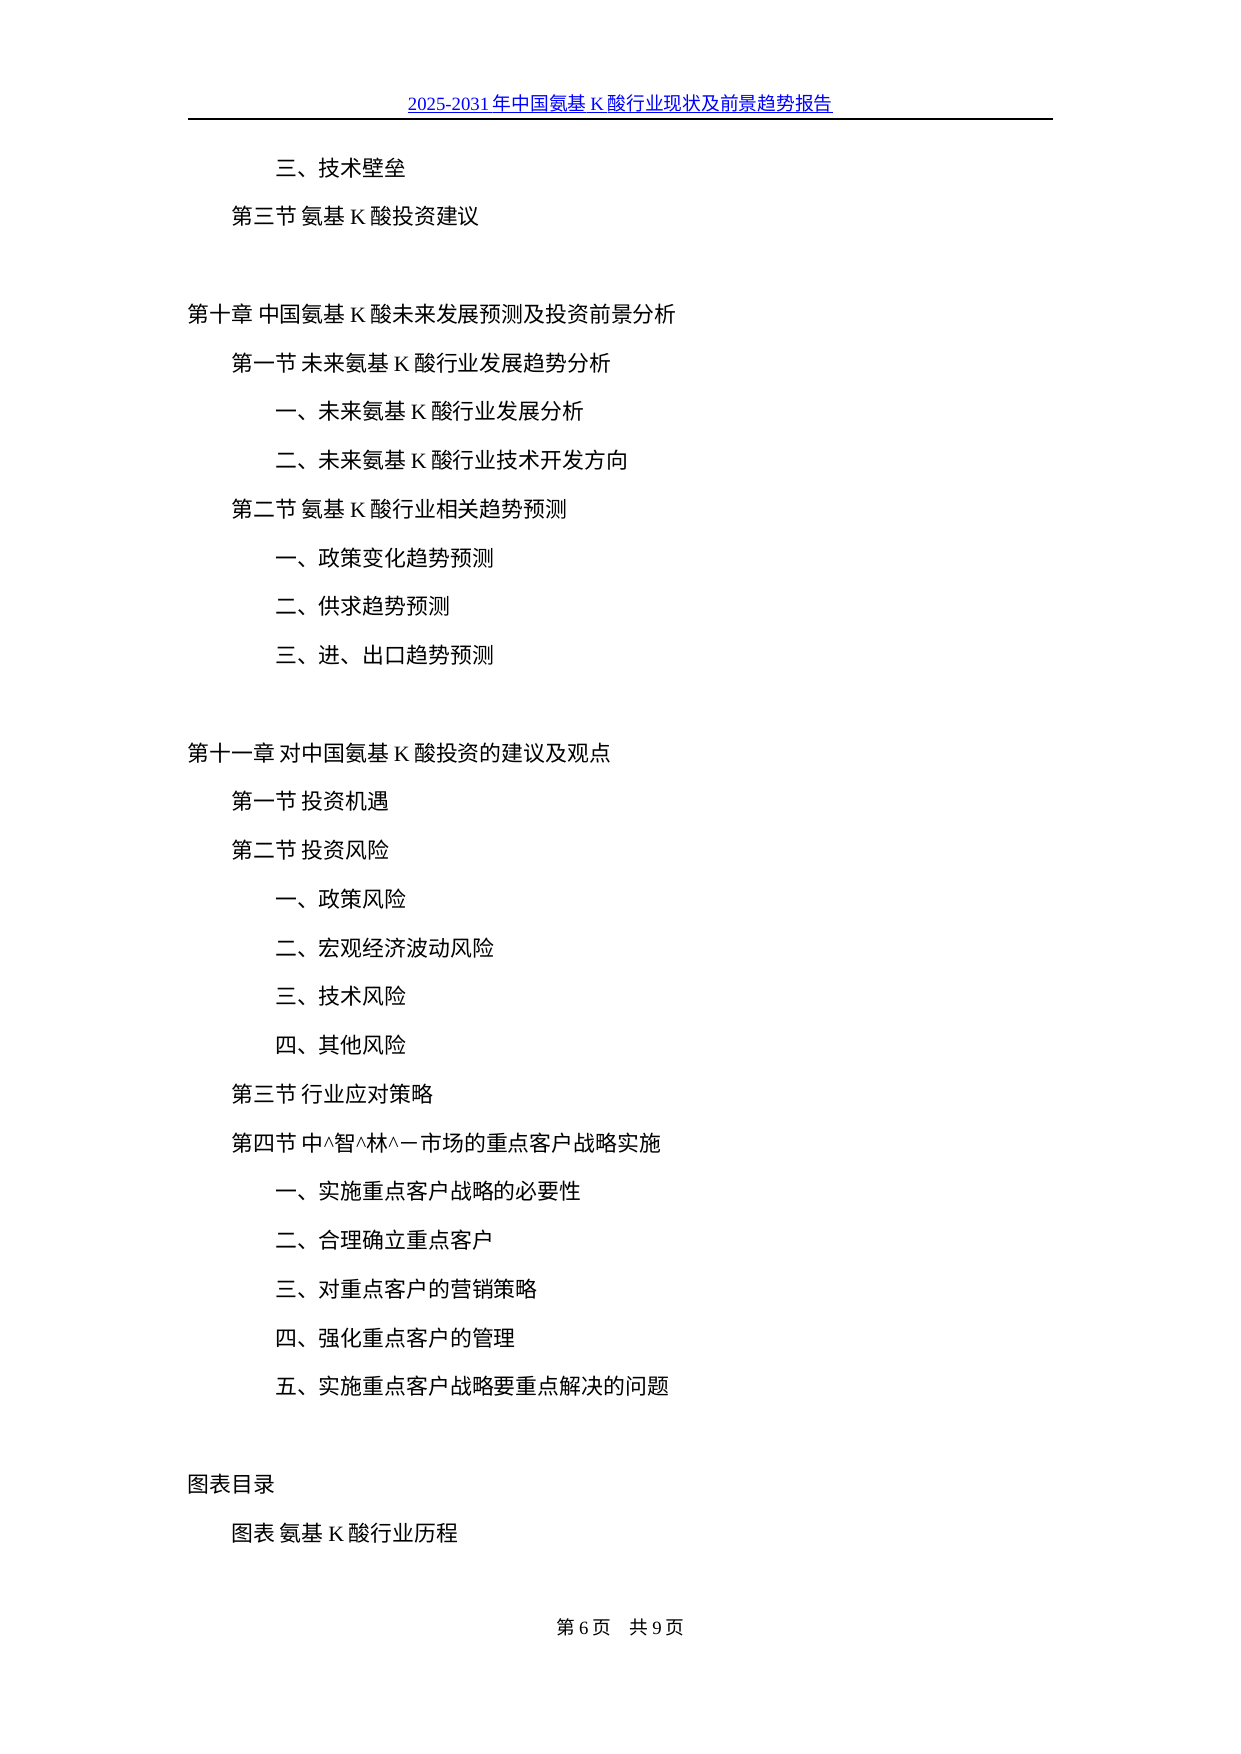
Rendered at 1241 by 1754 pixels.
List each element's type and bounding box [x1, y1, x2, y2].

text [187, 150, 1053, 1548]
